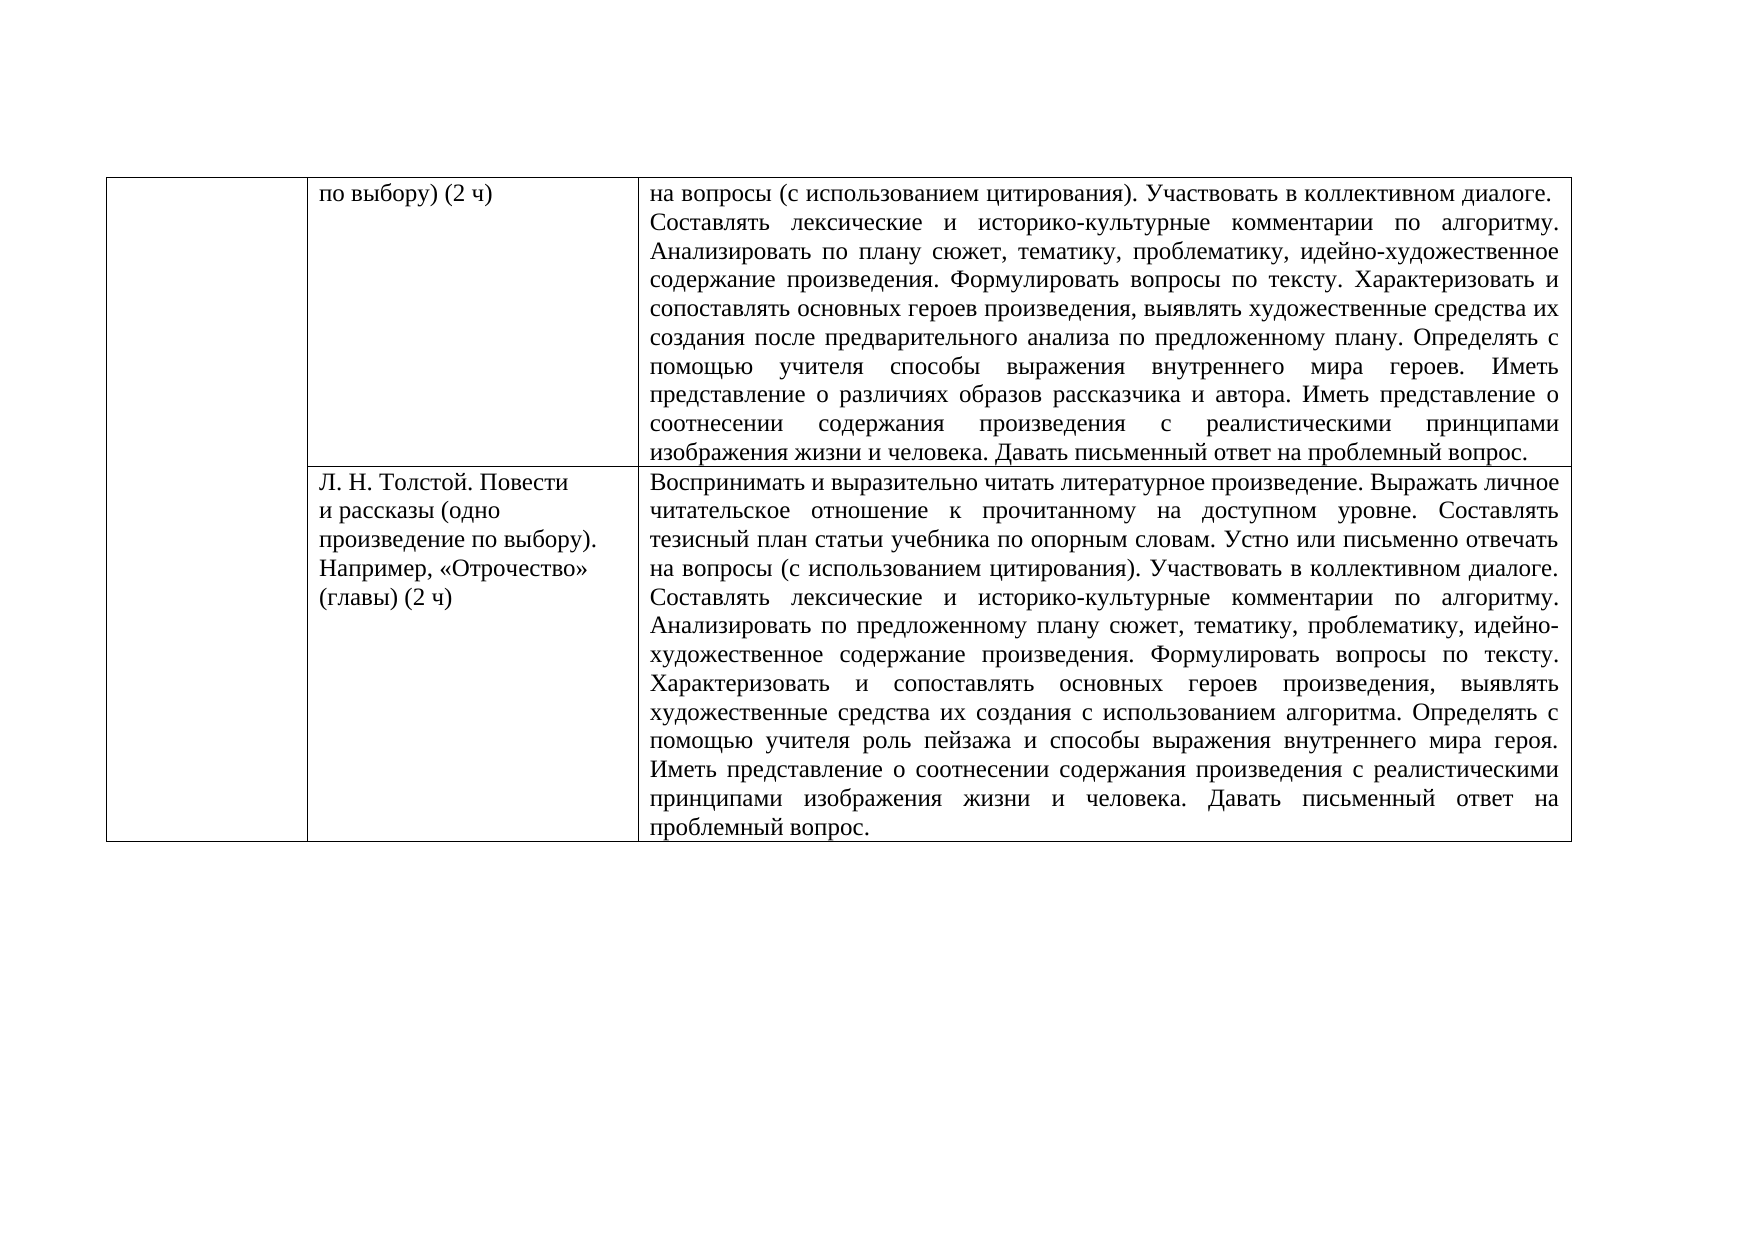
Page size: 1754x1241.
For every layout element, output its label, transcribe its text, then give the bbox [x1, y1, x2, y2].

table_cell Л. Н. Толстой. Повести и рассказы (одно произведение по выбору). Например, «Отрочество» (главы) (2 ч) [308, 467, 638, 841]
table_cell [639, 178, 1571, 466]
table_cell Воспринимать и выразительно читать литературное произведение. Выражать личное читательское отношение к прочитанному на доступном уровне. Составлять тезисный план статьи учебника по опорным словам. Устно или письменно отвечать на вопросы (с использованием цитирования). Участвовать в коллективном диалоге. Составлять лексические и историко-культурные комментарии по алгоритму. Анализировать по предложенному плану сюжет, тематику, проблематику, идейно-художественное содержание произведения. Формулировать вопросы по тексту. Характеризовать и сопоставлять основных героев произведения, выявлять художественные средства их создания с использованием алгоритма. Определять с помощью учителя роль пейзажа и способы выражения внутреннего мира героя. Иметь представление о соотнесении содержания произведения с реалистическими принципами изображения жизни и человека. Давать письменный ответ на проблемный вопрос. [639, 467, 1571, 841]
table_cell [308, 178, 638, 466]
